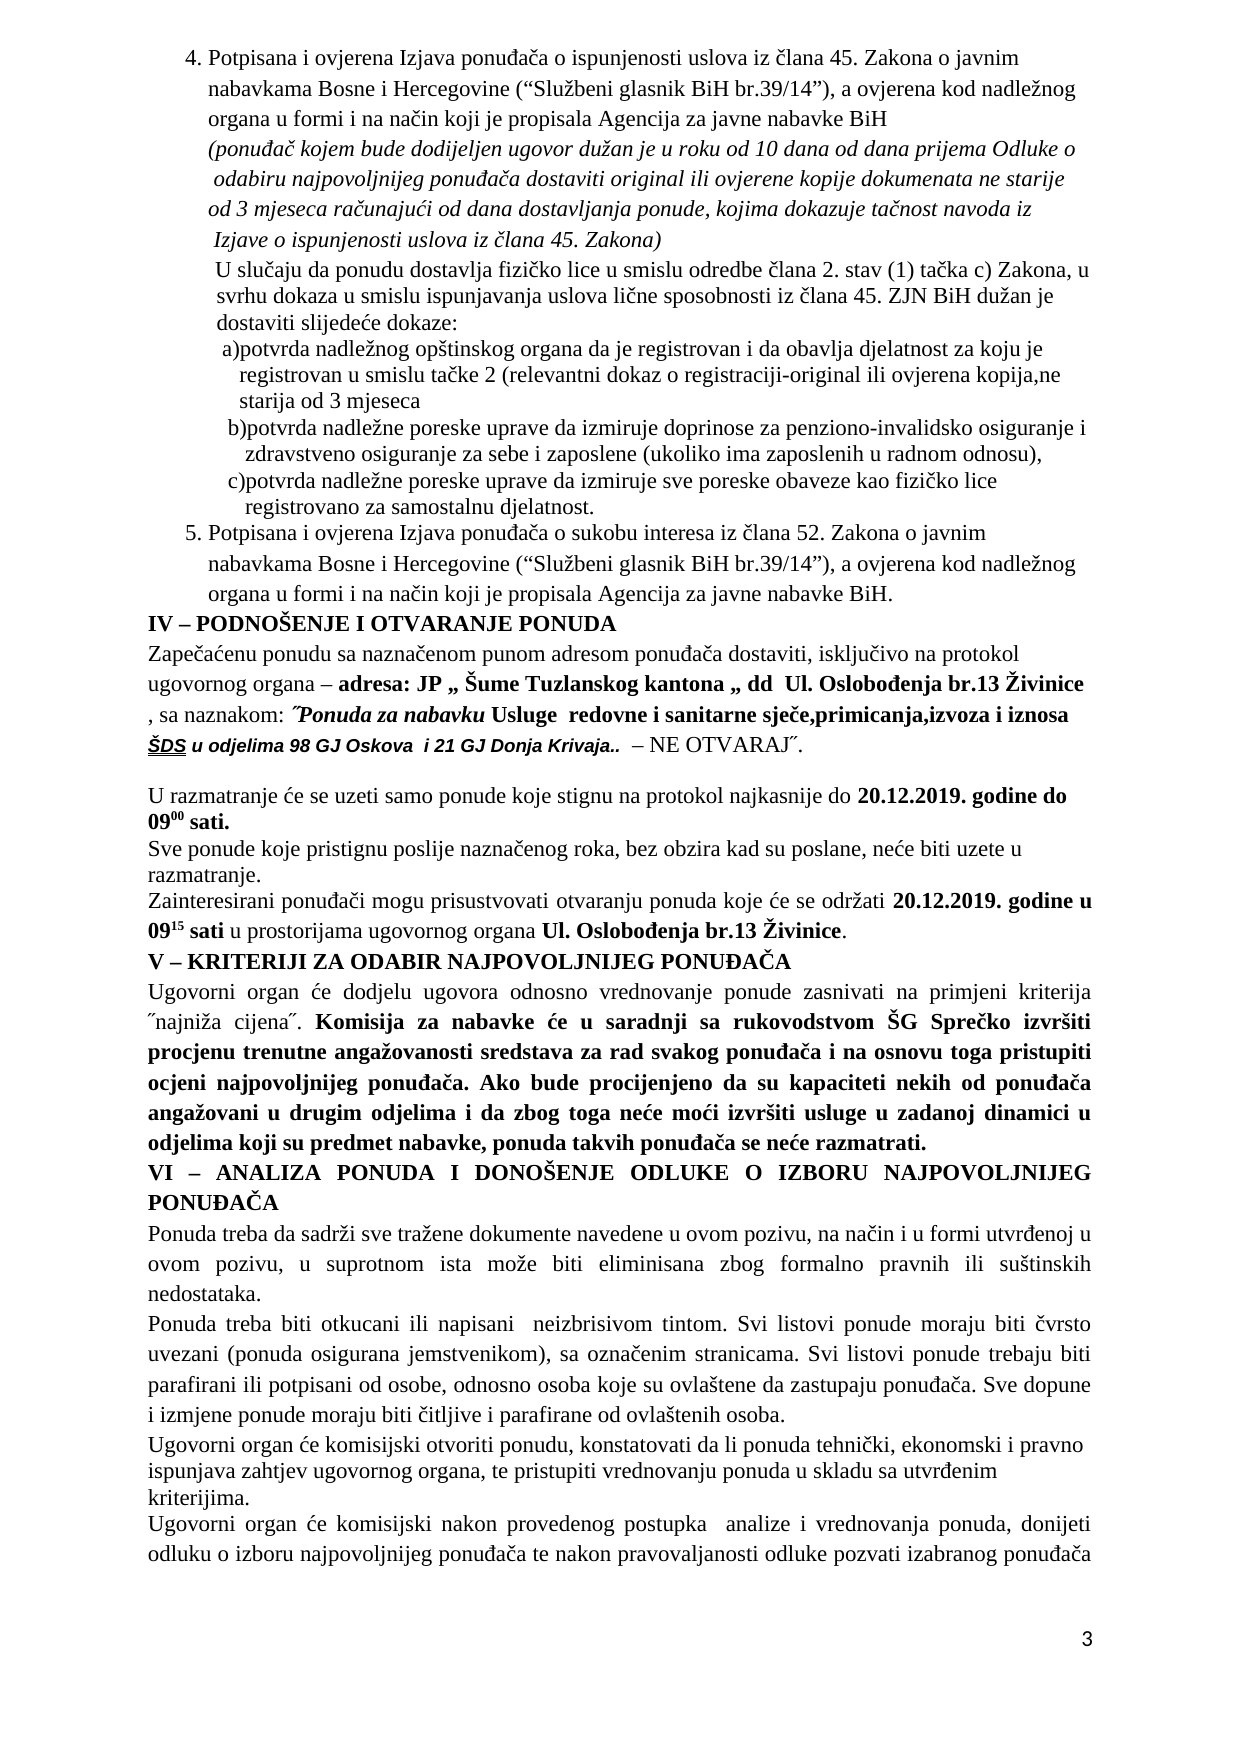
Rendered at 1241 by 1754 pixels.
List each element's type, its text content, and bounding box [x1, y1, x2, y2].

text Izjave o ispunjenosti uslova iz člana 45. Zakona) [185, 226, 1092, 252]
text VI – ANALIZA PONUDA I DONOŠENJE ODLUKE O IZBORU NAJPOVOLJNIJEG PONUĐAČA [148, 1159, 1092, 1216]
text svrhu dokaza u smislu ispunjavanja uslova lične sposobnosti iz člana 45. ZJN BiH dužan je [148, 282, 1092, 308]
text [148, 1510, 1092, 1567]
list registrovan u smislu tačke 2 (relevantni dokaz o registraciji-original ili ovjerena kopija,ne [148, 361, 1092, 388]
text organa u formi i na način koji je propisala Agencija za javne nabavke BiH. [185, 580, 1092, 606]
text (ponuđač kojem bude dodijeljen ugovor dužan je u roku od 10 dana od dana prijema Odluke o [185, 135, 1092, 161]
text Sve ponude koje pristignu poslije naznačenog roka, bez obzira kad su poslane, neće biti uzete u razmatranje. [148, 834, 1092, 887]
text U razmatranje će se uzeti samo ponude koje stignu na protokol najkasnije do 20.12.2019. godine do 0900 sati. [148, 782, 1092, 834]
text Zainteresirani ponuđači mogu prisustvovati otvaranju ponuda koje će se održati 20.12.2019. godine u 0915 sati u prostorijama ugovornog organa Ul. Oslobođenja br.13 Živinice. [148, 887, 1092, 944]
list c)potvrda nadležne poreske uprave da izmiruje sve poreske obaveze kao fizičko lice [148, 467, 1092, 493]
list b)potvrda nadležne poreske uprave da izmiruje doprinose za penziono-invalidsko osiguranje i [148, 414, 1092, 440]
text 5. Potpisana i ovjerena Izjava ponuđača o sukobu interesa iz člana 52. Zakona o javnim [185, 519, 1092, 546]
text od 3 mjeseca računajući od dana dostavljanja ponude, kojima dokazuje tačnost navoda iz [185, 195, 1092, 222]
text nabavkama Bosne i Hercegovine (“Službeni glasnik BiH br.39/14”), a ovjerena kod nadležnog [185, 74, 1092, 101]
list zdravstveno osiguranje za sebe i zaposlene (ukoliko ima zaposlenih u radnom odnosu), [148, 440, 1092, 467]
text dostaviti slijedeće dokaze: [148, 308, 1092, 335]
text 4. Potpisana i ovjerena Izjava ponuđača o ispunjenosti uslova iz člana 45. Zakona o javnim [185, 44, 1092, 71]
text organa u formi i na način koji je propisala Agencija za javne nabavke BiH [185, 105, 1092, 131]
list a)potvrda nadležnog opštinskog organa da je registrovan i da obavlja djelatnost za koju je [148, 335, 1092, 361]
text V – KRITERIJI ZA ODABIR NAJPOVOLJNIJEG PONUĐAČA [148, 948, 1092, 974]
text Ponuda treba da sadrži sve tražene dokumente navedene u ovom pozivu, na način i u formi utvrđenoj u ovom pozivu, u suprotnom ista može biti eliminisana zbog formalno pravnih ili suštinskih nedostataka. [148, 1219, 1092, 1306]
text odabiru najpovoljnijeg ponuđača dostaviti original ili ovjerene kopije dokumenata ne starije [185, 165, 1092, 192]
list registrovano za samostalnu djelatnost. [148, 493, 1092, 519]
text Ugovorni organ će dodjelu ugovora odnosno vrednovanje ponude zasnivati na primjeni kriterija ˝najniža cijena˝. Komisija za nabavke će u saradnji sa rukovodstvom ŠG Sprečko izvršiti procjenu trenutne angažovanosti sredstava za rad svakog ponuđača i na osnovu toga pristupiti ocjeni najpovoljnijeg ponuđača. Ako bude procijenjeno da su kapaciteti nekih od ponuđača angažovani u drugim odjelima i da zbog toga neće moći izvršiti usluge u zadanoj dinamici u odjelima koji su predmet nabavke, ponuda takvih ponuđača se neće razmatrati. [148, 978, 1092, 1155]
text U slučaju da ponudu dostavlja fizičko lice u smislu odredbe člana 2. stav (1) tačka c) Zakona, u [148, 256, 1092, 282]
text Ponuda treba biti otkucani ili napisani neizbrisivom tintom. Svi listovi ponude moraju biti čvrsto uvezani (ponuda osigurana jemstvenikom), sa označenim stranicama. Svi listovi ponude trebaju biti parafirani ili potpisani od osobe, odnosno osoba koje su ovlaštene da zastupaju ponuđača. Sve dopune i izmjene ponude moraju biti čitljive i parafirane od ovlaštenih osoba. [148, 1310, 1092, 1427]
text Ugovorni organ će komisijski otvoriti ponudu, konstatovati da li ponuda tehnički, ekonomski i pravno ispunjava zahtjev ugovornog organa, te pristupiti vrednovanju ponuda u skladu sa utvrđenim kriterijima. [148, 1431, 1092, 1510]
text Zapečaćenu ponudu sa naznačenom punom adresom ponuđača dostaviti, isključivo na protokol ugovornog organa – adresa: JP „ Šume Tuzlanskog kantona „ dd Ul. Oslobođenja br.13 Živinice , sa naznakom: ˝Ponuda za nabavku Usluge redovne i sanitarne sječe,primicanja,izvoza i iznosa ŠDS u odjelima 98 GJ Oskova i 21 GJ Donja Krivaja.. – NE OTVARAJ˝. [148, 640, 1092, 757]
text IV – PODNOŠENJE I OTVARANJE PONUDA [148, 610, 1092, 636]
text nabavkama Bosne i Hercegovine (“Službeni glasnik BiH br.39/14”), a ovjerena kod nadležnog [185, 549, 1092, 576]
list starija od 3 mjeseca [148, 388, 1092, 414]
